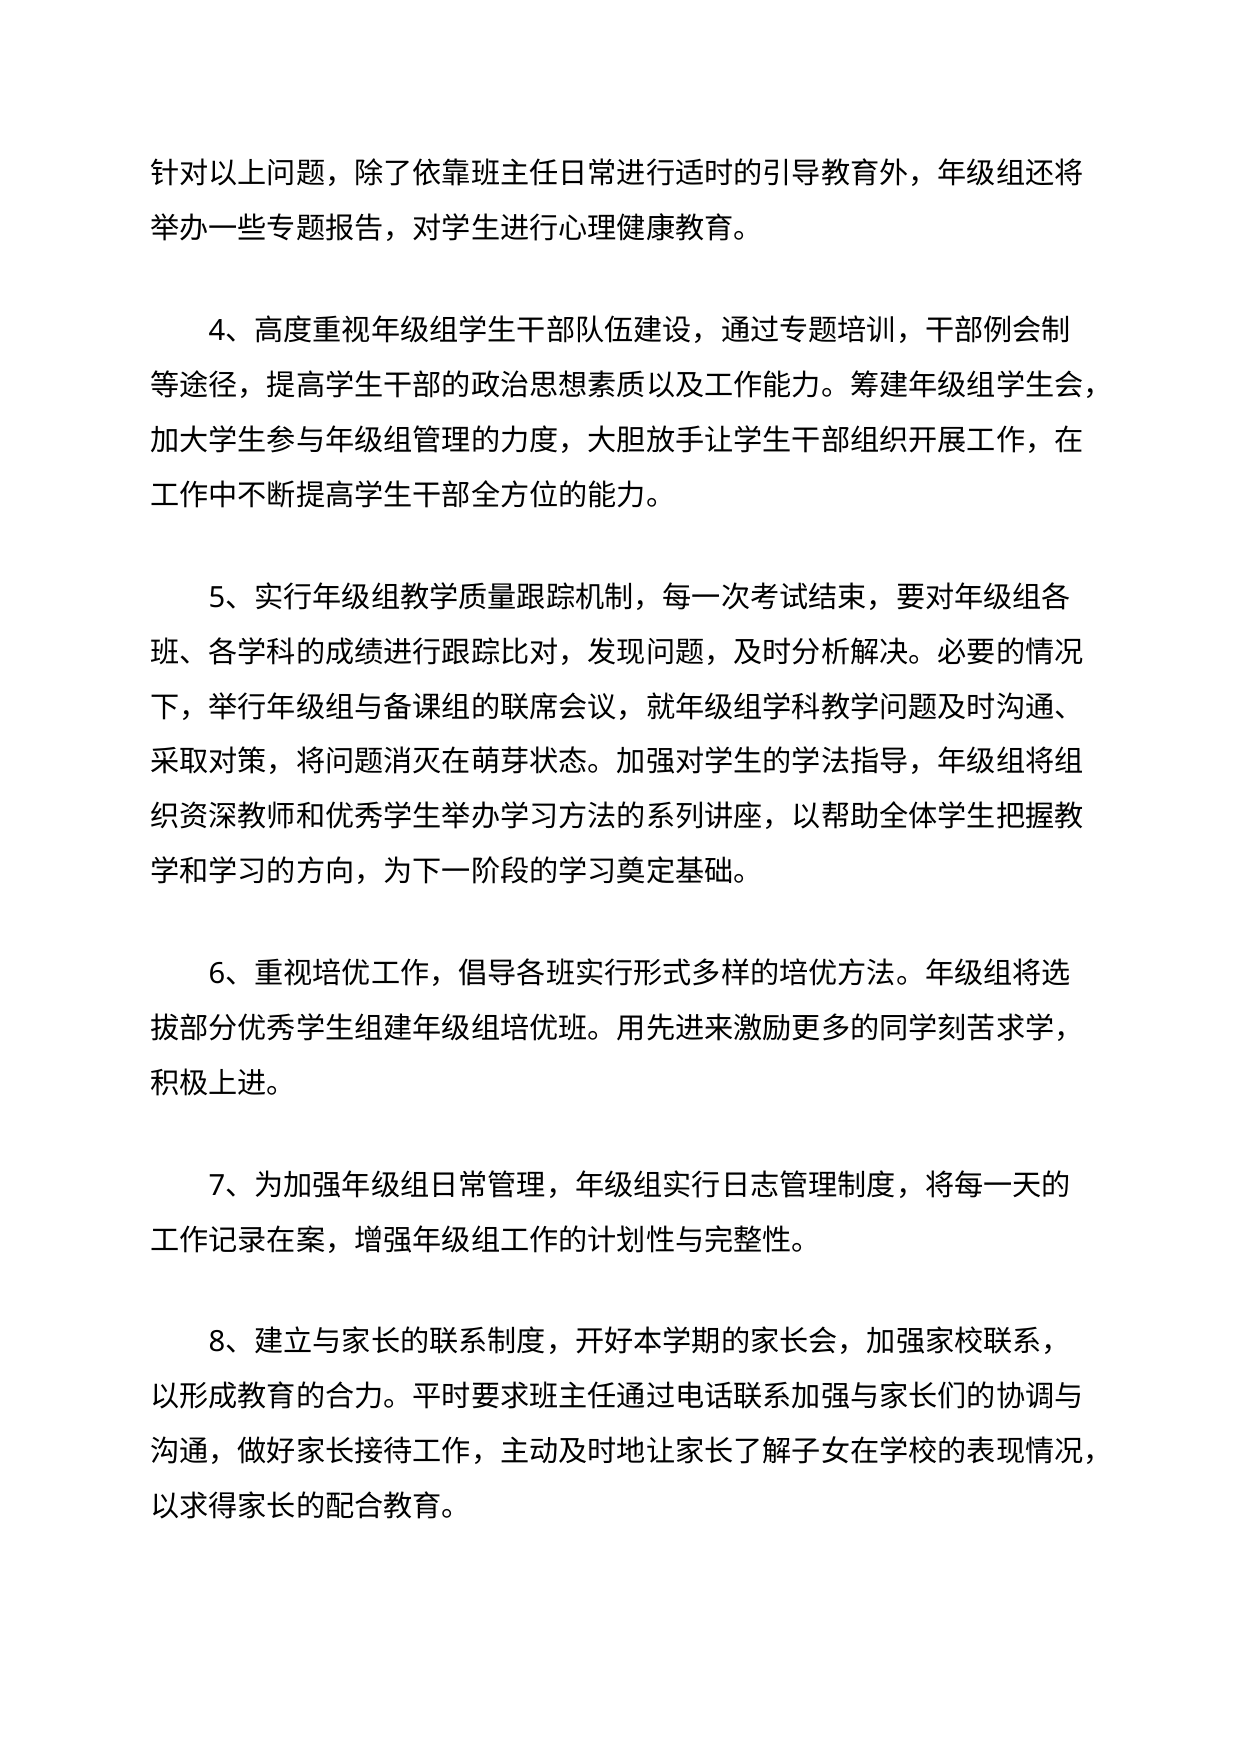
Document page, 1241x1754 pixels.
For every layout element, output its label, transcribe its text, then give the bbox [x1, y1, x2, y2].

text 5、实行年级组教学质量跟踪机制，每一次考试结束，要对年级组各班、各学科的成绩进行跟踪比对，发现问题，及时分析解决。必要的情况下，举行年级组与备课组的联席会议，就年级组学科教学问题及时沟通、采取对策，将问题消灭在萌芽状态。加强对学生的学法指导，年级组将组织资深教师和优秀学生举办学习方法的系列讲座，以帮助全体学生把握教学和学习的方向，为下一阶段的学习奠定基础。 [150, 573, 1090, 890]
text 7、为加强年级组日常管理，年级组实行日志管理制度，将每一天的工作记录在案，增强年级组工作的计划性与完整性。 [150, 1161, 1090, 1258]
text 6、重视培优工作，倡导各班实行形式多样的培优方法。年级组将选拔部分优秀学生组建年级组培优班。用先进来激励更多的同学刻苦求学，积极上进。 [150, 949, 1090, 1102]
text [150, 150, 1090, 247]
text 4、高度重视年级组学生干部队伍建设，通过专题培训，干部例会制等途径，提高学生干部的政治思想素质以及工作能力。筹建年级组学生会，加大学生参与年级组管理的力度，大胆放手让学生干部组织开展工作，在工作中不断提高学生干部全方位的能力。 [150, 307, 1090, 514]
text 8、建立与家长的联系制度，开好本学期的家长会，加强家校联系，以形成教育的合力。平时要求班主任通过电话联系加强与家长们的协调与沟通，做好家长接待工作，主动及时地让家长了解子女在学校的表现情况，以求得家长的配合教育。 [150, 1318, 1090, 1525]
